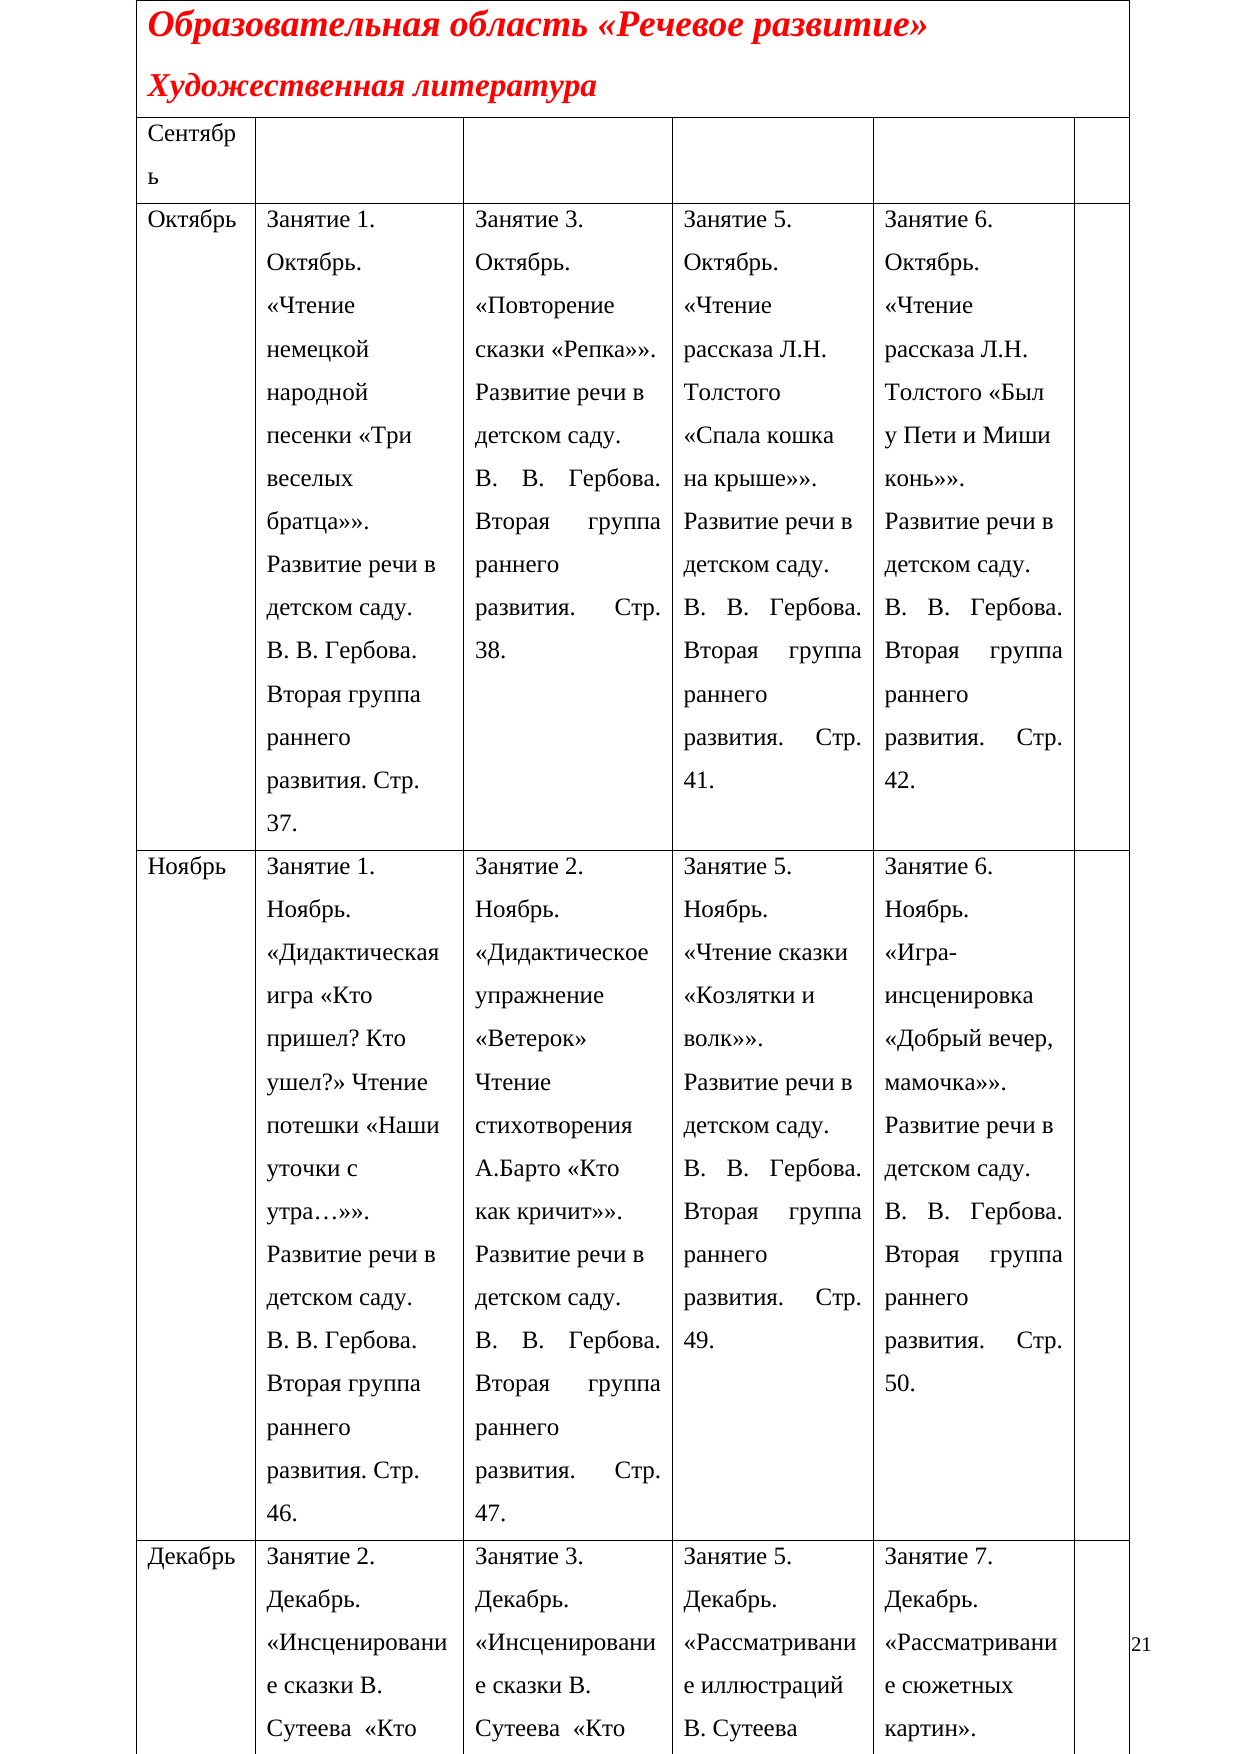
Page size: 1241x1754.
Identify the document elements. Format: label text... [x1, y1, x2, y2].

table_cell [464, 118, 672, 203]
table_cell [1075, 851, 1129, 1540]
table_cell Ноябрь [137, 851, 255, 1540]
table_cell [1075, 1541, 1129, 1754]
table_cell Занятие 6. Ноябрь. «Игра-инсценировка «Добрый вечер, мамочка»». Развитие речи в детском саду. В. В. Гербова. Вторая группа раннего развития. Стр. 50. [874, 851, 1074, 1540]
table_cell Занятие 3. Октябрь. «Повторение сказки «Репка»». Развитие речи в детском саду. В. В. Гербова. Вторая группа раннего развития. Стр. 38. [464, 204, 672, 850]
table_cell Октябрь [137, 204, 255, 850]
table_cell [673, 118, 873, 203]
table_cell Занятие 7. Декабрь. «Рассматривание сюжетных картин». Развитие речи в детском саду. В. В. Гербова. Вторая группа раннего развития. Стр. 61. [874, 1541, 1074, 1754]
table_cell Занятие 3. Декабрь. «Инсценирование сказки В. Сутеева «Кто сказал мяу?»». Развитие речи в детском саду. В. В. Гербова. Вторая группа раннего развития. Стр. 58. [464, 1541, 672, 1754]
table_cell [1075, 118, 1129, 203]
table_cell Сентябрь [137, 118, 255, 203]
table_cell Занятие 2. Декабрь. «Инсценирование сказки В. Сутеева «Кто сказал мяу?»». Развитие речи в детском саду. В. В. Гербова. Вторая группа раннего развития. Стр. 57. [256, 1541, 463, 1754]
table_cell Занятие 1. Ноябрь. «Дидактическая игра «Кто пришел? Кто ушел?» Чтение потешки «Наши уточки с утра…»». Развитие речи в детском саду. В. В. Гербова. Вторая группа раннего развития. Стр. 46. [256, 851, 463, 1540]
table_header Образовательная область «Речевое развитие» Художественная литература [137, 1, 1129, 117]
table_cell [874, 118, 1074, 203]
table_cell Занятие 1. Октябрь. «Чтение немецкой народной песенки «Три веселых братца»». Развитие речи в детском саду. В. В. Гербова. Вторая группа раннего развития. Стр. 37. [256, 204, 463, 850]
table_cell [1075, 204, 1129, 850]
table_cell Занятие 2. Ноябрь. «Дидактическое упражнение «Ветерок» Чтение стихотворения А.Барто «Кто как кричит»». Развитие речи в детском саду. В. В. Гербова. Вторая группа раннего развития. Стр. 47. [464, 851, 672, 1540]
table_cell Занятие 5. Ноябрь. «Чтение сказки «Козлятки и волк»». Развитие речи в детском саду. В. В. Гербова. Вторая группа раннего развития. Стр. 49. [673, 851, 873, 1540]
table_cell Занятие 5. Декабрь. «Рассматривание иллюстраций В. Сутеева «Кто сказал мяу?» Повторение песенки «Пошел котик на торжок…»». Развитие речи в детском саду. В. В. Гербова. Вторая группа раннего развития. Стр. 59. [673, 1541, 873, 1754]
table_cell [256, 118, 463, 203]
table_cell Занятие 5. Октябрь. «Чтение рассказа Л.Н. Толстого «Спала кошка на крыше»». Развитие речи в детском саду. В. В. Гербова. Вторая группа раннего развития. Стр. 41. [673, 204, 873, 850]
table_cell Занятие 6. Октябрь. «Чтение рассказа Л.Н. Толстого «Был у Пети и Миши конь»». Развитие речи в детском саду. В. В. Гербова. Вторая группа раннего развития. Стр. 42. [874, 204, 1074, 850]
table_cell Декабрь [137, 1541, 255, 1754]
